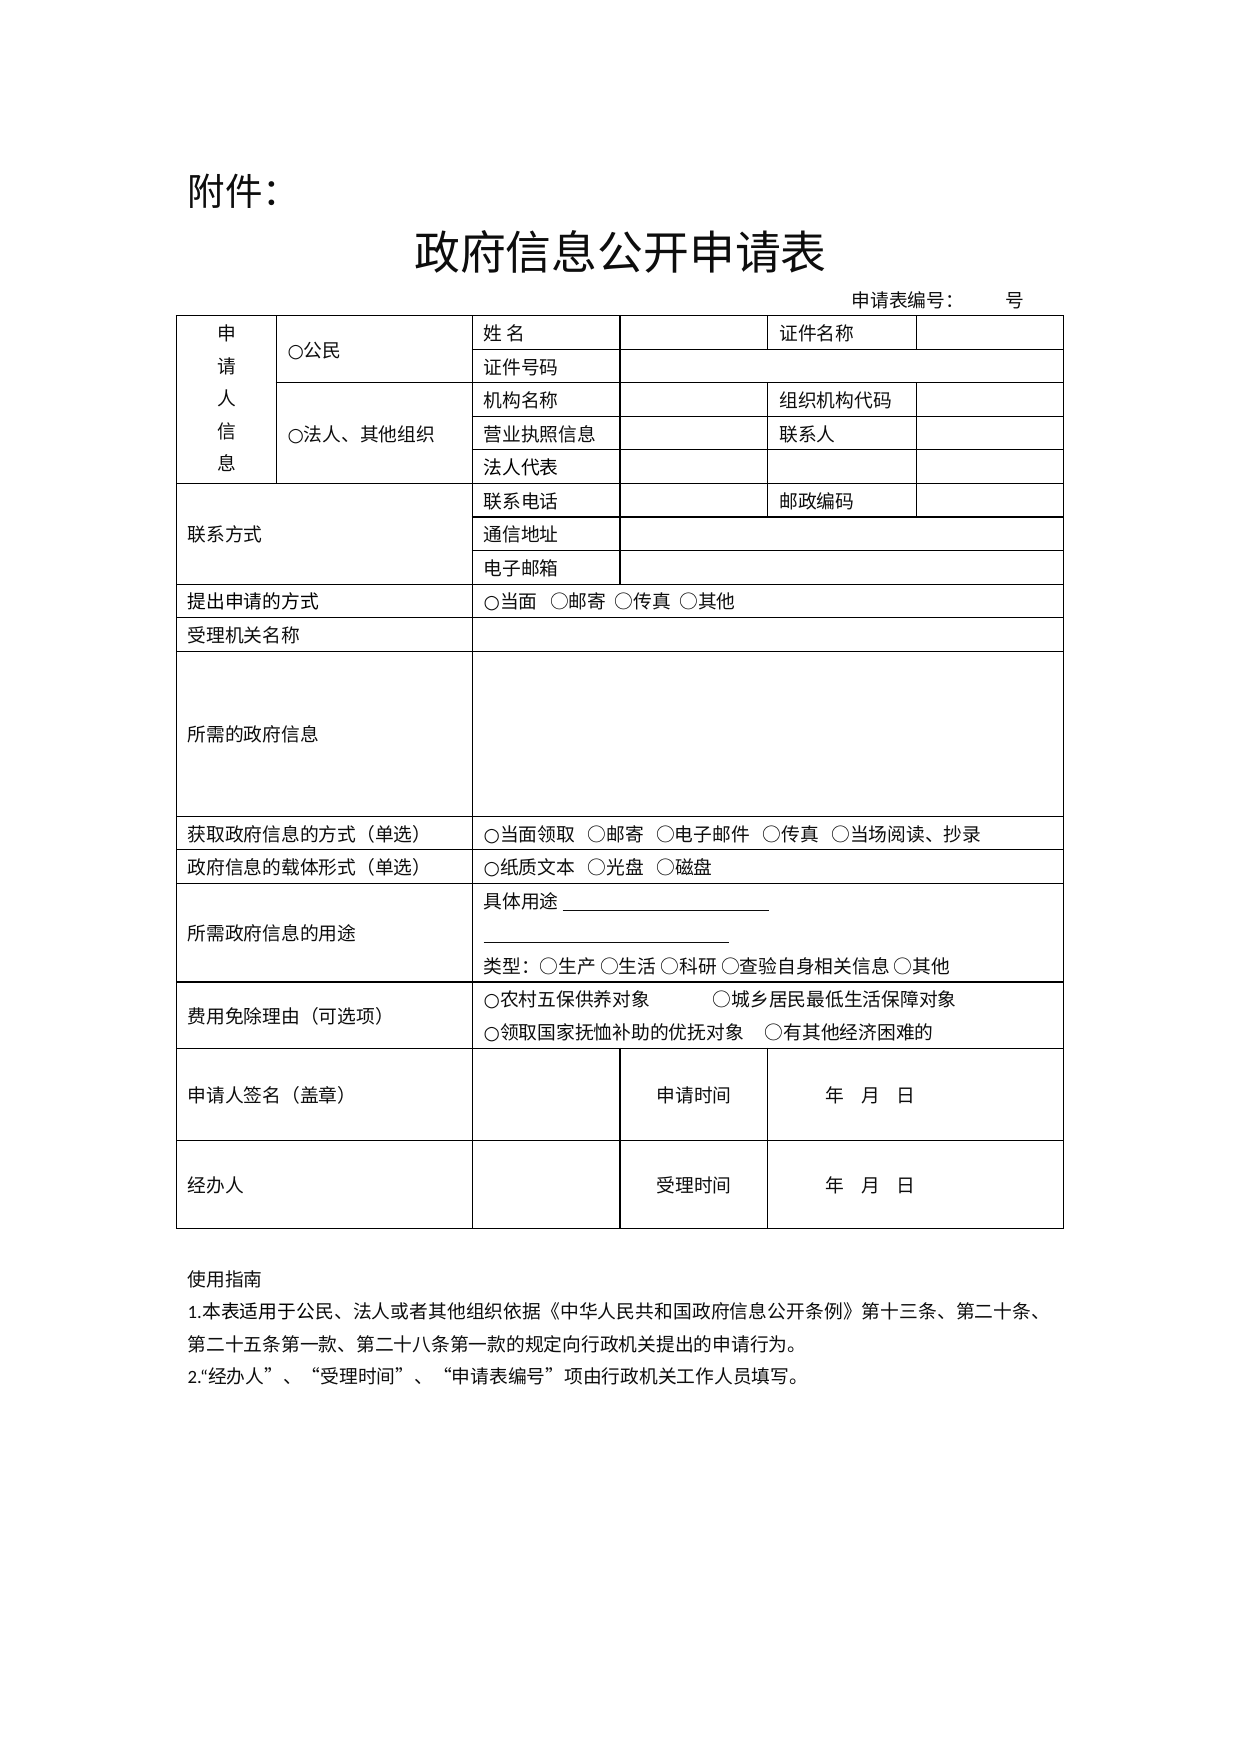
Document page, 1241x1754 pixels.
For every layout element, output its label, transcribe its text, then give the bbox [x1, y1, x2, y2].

table_cell 法人代表 [473, 450, 619, 483]
table_cell [621, 450, 767, 483]
table_header 证件名称 [768, 316, 916, 349]
table_header [917, 316, 1063, 349]
table_cell 具体用途 类型：○生产 ○生活 ○科研 ○查验自身相关信息 ○其他 [473, 884, 1063, 981]
table_cell ○当面 ○邮寄 ○传真 ○其他 [473, 585, 1063, 617]
table_cell 申请人签名（盖章） [177, 1049, 472, 1140]
table_cell [621, 484, 767, 516]
table_cell 电子邮箱 [473, 551, 619, 583]
table_cell ○农村五保供养对象 ○城乡居民最低生活保障对象 ○领取国家抚恤补助的优抚对象 ○有其他经济困难的 [473, 983, 1063, 1047]
table_cell 受理时间 [621, 1141, 767, 1228]
table_cell [473, 1141, 619, 1228]
table_cell 联系方式 [177, 484, 472, 583]
table_header ○公民 [277, 316, 472, 382]
table_header 申 请 人 信 息 [177, 316, 276, 483]
table_cell ○法人、其他组织 [277, 383, 472, 483]
table_cell 邮政编码 [768, 484, 916, 516]
table_cell [621, 518, 1063, 550]
table_cell 所需的政府信息 [177, 652, 472, 816]
table_cell [768, 450, 916, 483]
table_cell 年 月 日 [768, 1141, 1063, 1228]
table_cell 所需政府信息的用途 [177, 884, 472, 981]
table_header 姓 名 [473, 316, 619, 349]
table_cell [621, 417, 767, 449]
table_cell 政府信息的载体形式（单选） [177, 850, 472, 883]
table_cell [917, 417, 1063, 449]
table_cell 营业执照信息 [473, 417, 619, 449]
table_cell 获取政府信息的方式（单选） [177, 817, 472, 849]
table_cell ○纸质文本 ○光盘 ○磁盘 [473, 850, 1063, 883]
text 申请表编号： 号 [187, 283, 1024, 315]
table_cell [473, 618, 1063, 651]
table_cell 机构名称 [473, 383, 619, 416]
table_cell 经办人 [177, 1141, 472, 1228]
table_cell 受理机关名称 [177, 618, 472, 651]
table_cell ○当面领取 ○邮寄 ○电子邮件 ○传真 ○当场阅读、抄录 [473, 817, 1063, 849]
table_cell [473, 1049, 619, 1140]
table_cell 使用指南 1.本表适用于公民、法人或者其他组织依据《中华人民共和国政府信息公开条例》第十三条、第二十条、第二十五条第一款、第二十八条第一款的规定向行政机关提出的申请行为。 2.“经办人”、“受理时间”、“申请表编号”项由行政机关工作人员填写。 [176, 1229, 1064, 1424]
table_header [621, 316, 767, 349]
text 附件： [187, 162, 1053, 216]
table_cell [917, 383, 1063, 416]
table_cell [917, 450, 1063, 483]
table_cell 通信地址 [473, 518, 619, 550]
table_cell 组织机构代码 [768, 383, 916, 416]
table_cell 联系电话 [473, 484, 619, 516]
table_cell [621, 350, 1063, 382]
table_cell 证件号码 [473, 350, 619, 382]
table_cell 费用免除理由（可选项） [177, 983, 472, 1047]
table_cell 年 月 日 [768, 1049, 1063, 1140]
text 政府信息公开申请表 [187, 216, 1053, 283]
table_cell 联系人 [768, 417, 916, 449]
table_cell [917, 484, 1063, 516]
table_cell [473, 652, 1063, 816]
table_cell 提出申请的方式 [177, 585, 472, 617]
table_cell [621, 551, 1063, 583]
table_cell 申请时间 [621, 1049, 767, 1140]
table_cell [621, 383, 767, 416]
